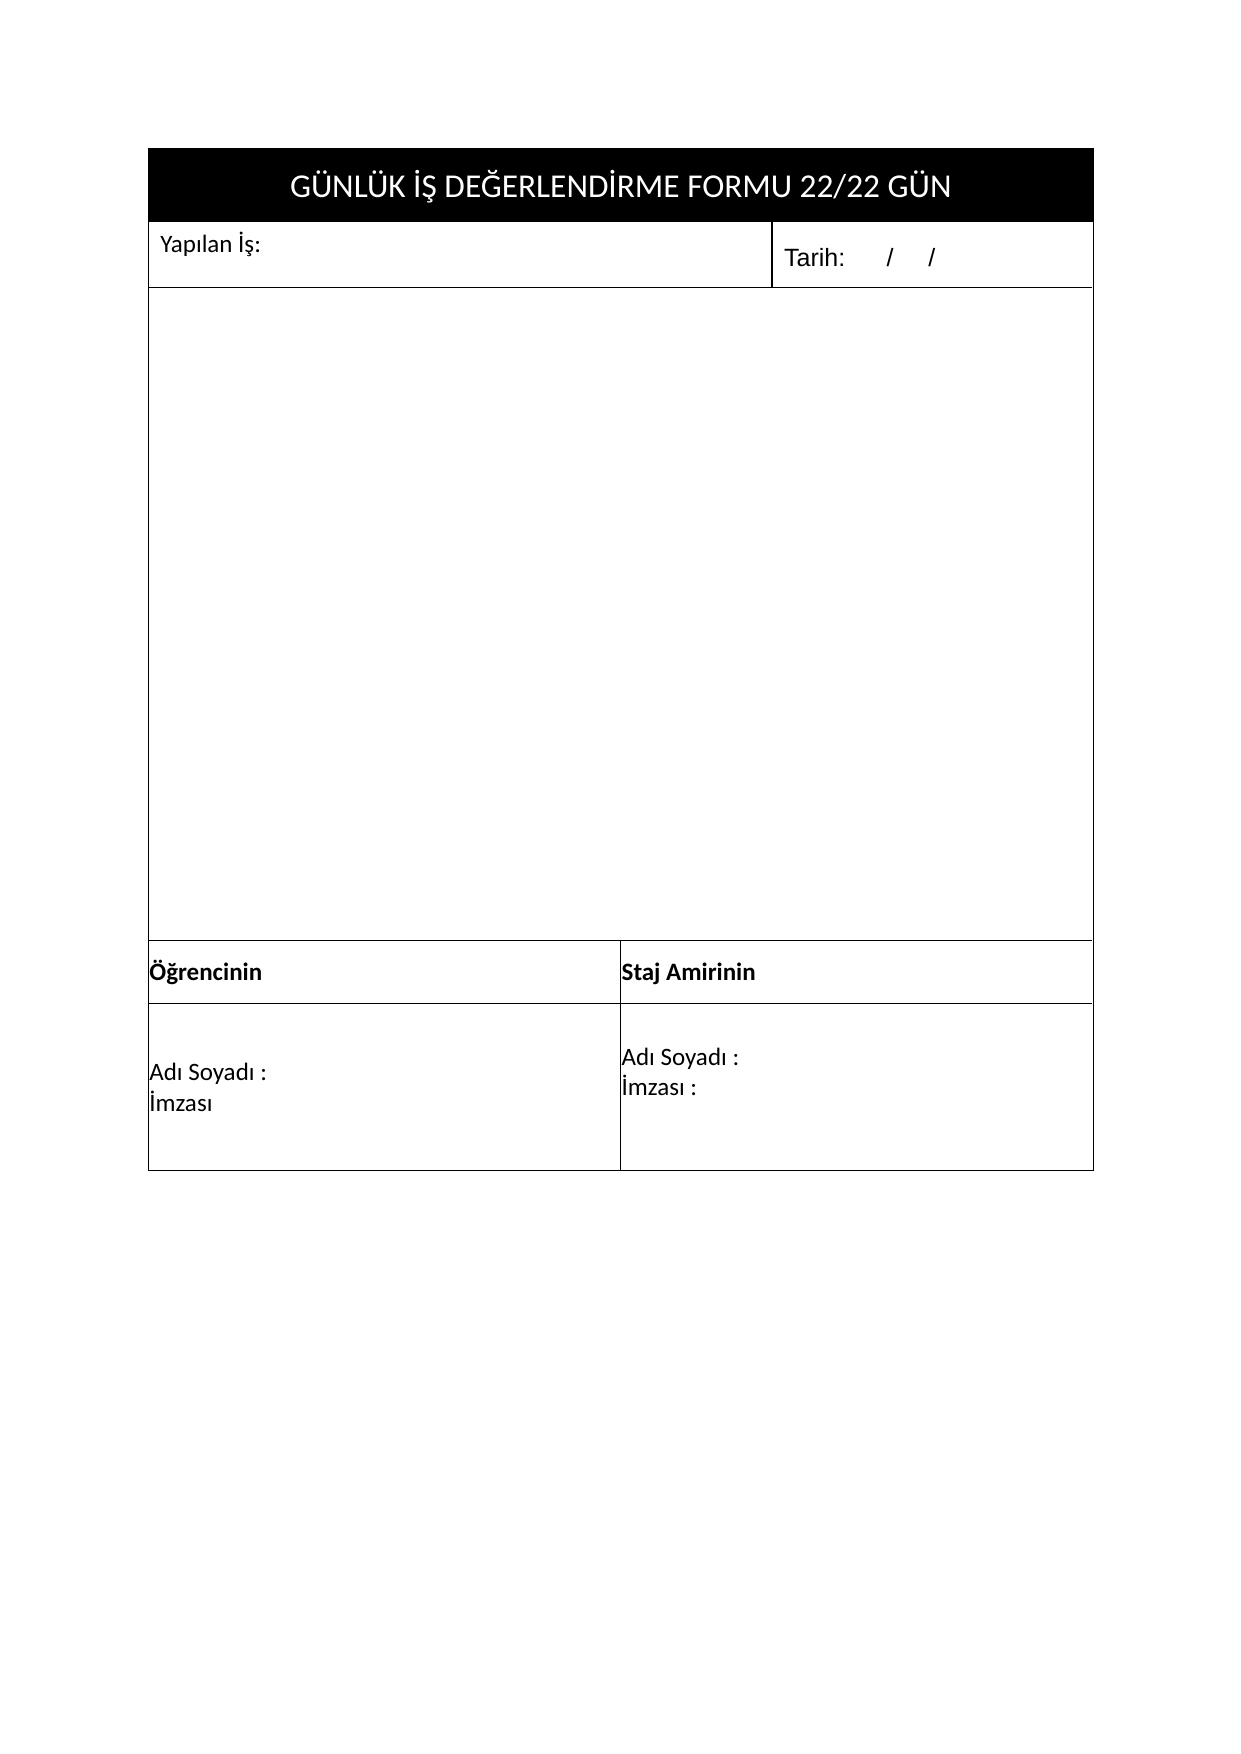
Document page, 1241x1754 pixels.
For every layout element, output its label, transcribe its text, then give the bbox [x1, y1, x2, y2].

table_cell Staj Amirinin [621, 940, 1093, 1003]
table_cell Adı Soyadı : İmzası : [621, 1003, 1093, 1169]
table_cell Adı Soyadı : İmzası [149, 1004, 620, 1169]
table_cell Yapılan İş: [149, 222, 771, 287]
table_cell Tarih: / / [773, 222, 1093, 287]
table_cell Öğrencinin [149, 941, 620, 1003]
table_cell [149, 287, 1093, 939]
table_header GÜNLÜK İŞ DEĞERLENDİRME FORMU 22/22 GÜN [149, 149, 1093, 222]
